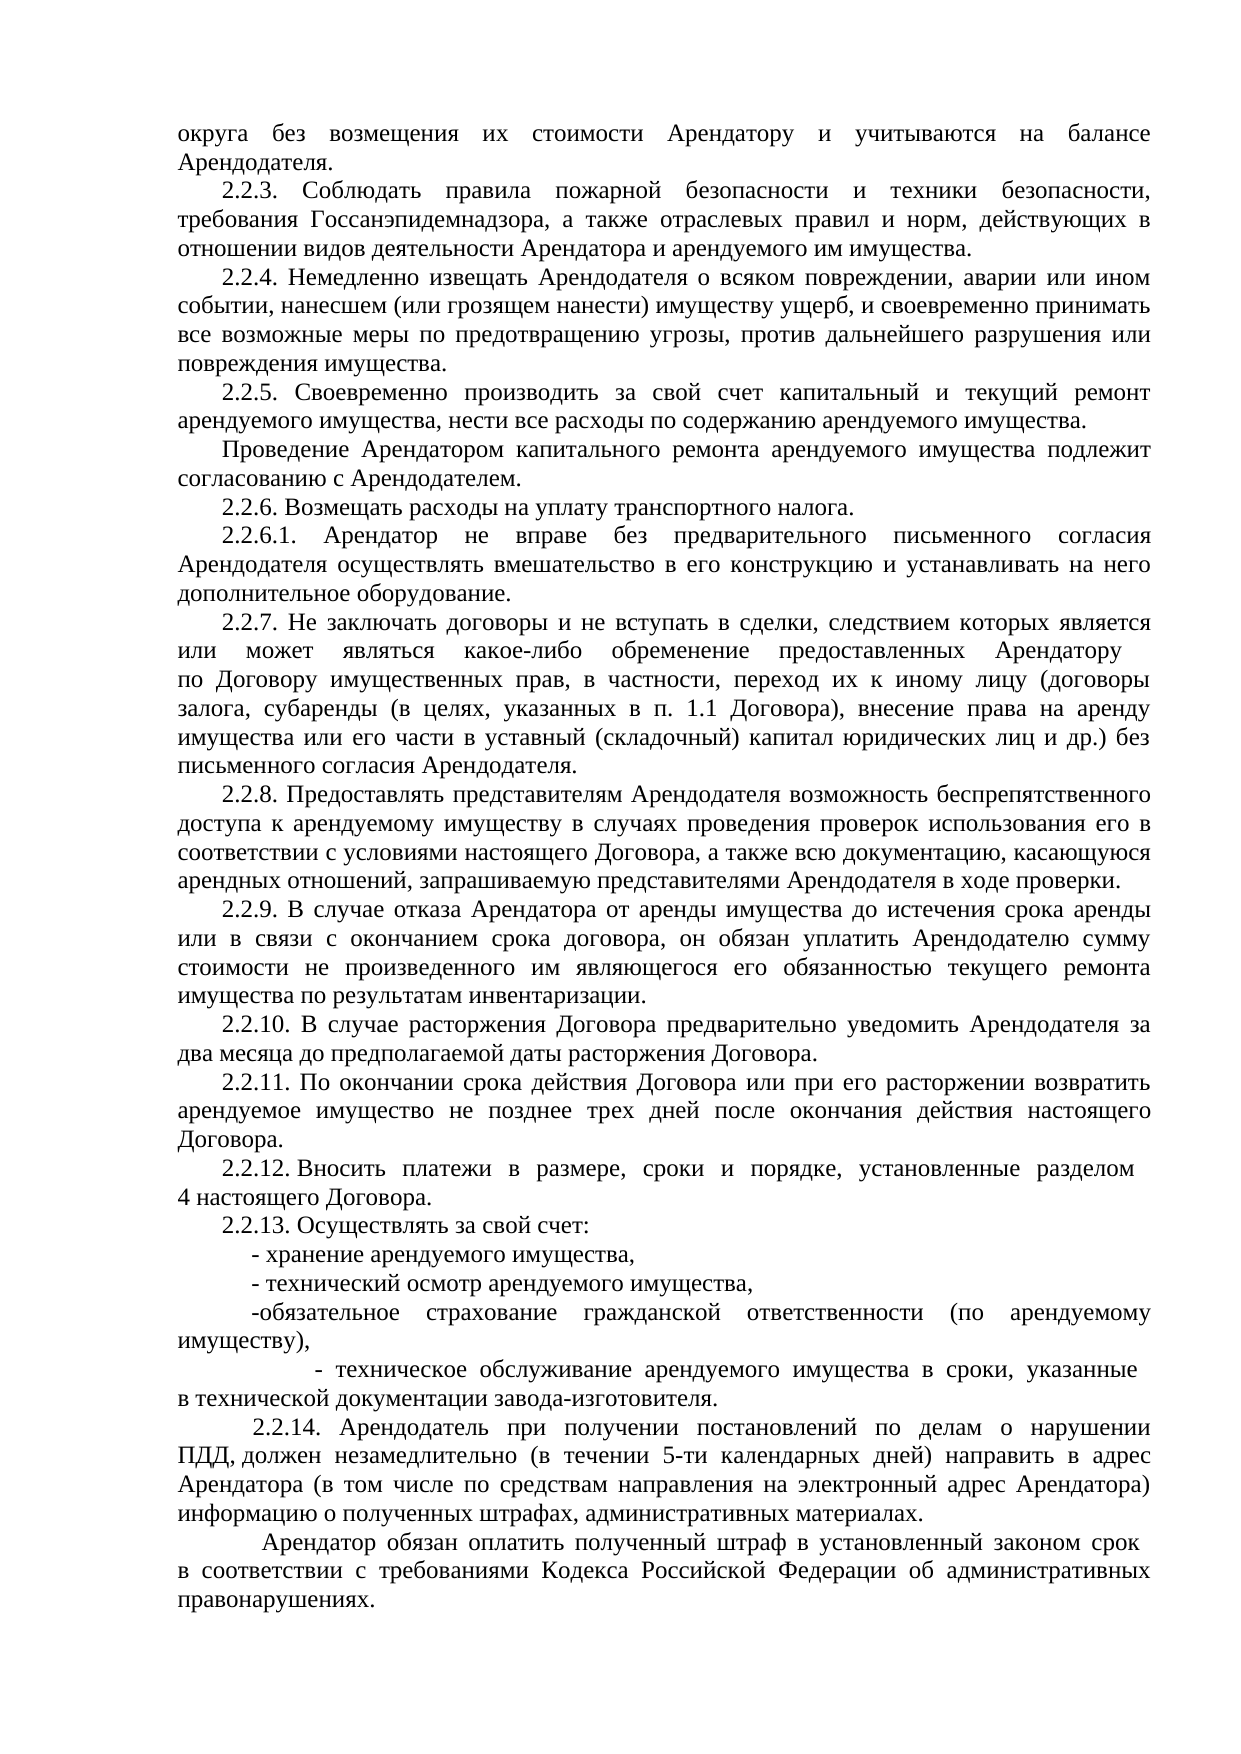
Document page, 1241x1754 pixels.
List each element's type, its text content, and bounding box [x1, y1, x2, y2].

text 2.2.12. Вносить платежи в размере, сроки и порядке, установленные разделом 4 настоящего Договора. [177, 1153, 1152, 1211]
text 2.2.3. Соблюдать правила пожарной безопасности и техники безопасности, требования Госсанэпидемнадзора, а также отраслевых правил и норм, действующих в отношении видов деятельности Арендатора и арендуемого им имущества. [177, 176, 1152, 262]
text 2.2.9. В случае отказа Арендатора от аренды имущества до истечения срока аренды или в связи с окончанием срока договора, он обязан уплатить Арендодателю сумму стоимости не произведенного им являющегося его обязанностью текущего ремонта имущества по результатам инвентаризации. [177, 894, 1152, 1009]
text 2.2.4. Немедленно извещать Арендодателя о всяком повреждении, аварии или ином событии, нанесшем (или грозящем нанести) имуществу ущерб, и своевременно принимать все возможные меры по предотвращению угрозы, против дальнейшего разрушения или повреждения имущества. [177, 262, 1152, 377]
text 2.2.14. Арендодатель при получении постановлений по делам о нарушении ПДД, должен незамедлительно (в течении 5-ти календарных дней) направить в адрес Арендатора (в том числе по средствам направления на электронный адрес Арендатора) информацию о полученных штрафах, административных материалах. [177, 1412, 1152, 1527]
text 2.2.10. В случае расторжения Договора предварительно уведомить Арендодателя за два месяца до предполагаемой даты расторжения Договора. [177, 1009, 1152, 1067]
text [177, 118, 1152, 176]
text 2.2.13. Осуществлять за свой счет: [177, 1211, 1152, 1239]
text 2.2.5. Своевременно производить за свой счет капитальный и текущий ремонт арендуемого имущества, нести все расходы по содержанию арендуемого имущества. [177, 377, 1152, 434]
text -обязательное страхование гражданской ответственности (по арендуемому имуществу), [177, 1297, 1152, 1354]
text - техническое обслуживание арендуемого имущества в сроки, указанные в технической документации завода-изготовителя. [177, 1354, 1152, 1412]
text 2.2.6.1. Арендатор не вправе без предварительного письменного согласия Арендодателя осуществлять вмешательство в его конструкцию и устанавливать на него дополнительное оборудование. [177, 521, 1152, 607]
text Арендатор обязан оплатить полученный штраф в установленный законом срок в соответствии с требованиями Кодекса Российской Федерации об административных правонарушениях. [177, 1527, 1152, 1613]
text - хранение арендуемого имущества, [177, 1239, 1152, 1268]
text 2.2.7. Не заключать договоры и не вступать в сделки, следствием которых является или может являться какое-либо обременение предоставленных Арендатору по Договору имущественных прав, в частности, переход их к иному лицу (договоры залога, субаренды (в целях, указанных в п. 1.1 Договора), внесение права на аренду имущества или его части в уставный (складочный) капитал юридических лиц и др.) без письменного согласия Арендодателя. [177, 607, 1152, 779]
text 2.2.6. Возмещать расходы на уплату транспортного налога. [177, 492, 1152, 521]
text - технический осмотр арендуемого имущества, [177, 1268, 1152, 1297]
text 2.2.11. По окончании срока действия Договора или при его расторжении возвратить арендуемое имущество не позднее трех дней после окончания действия настоящего Договора. [177, 1067, 1152, 1153]
text Проведение Арендатором капитального ремонта арендуемого имущества подлежит согласованию с Арендодателем. [177, 434, 1152, 492]
text 2.2.8. Предоставлять представителям Арендодателя возможность беспрепятственного доступа к арендуемому имуществу в случаях проведения проверок использования его в соответствии с условиями настоящего Договора, а также всю документацию, касающуюся арендных отношений, запрашиваемую представителями Арендодателя в ходе проверки. [177, 779, 1152, 894]
